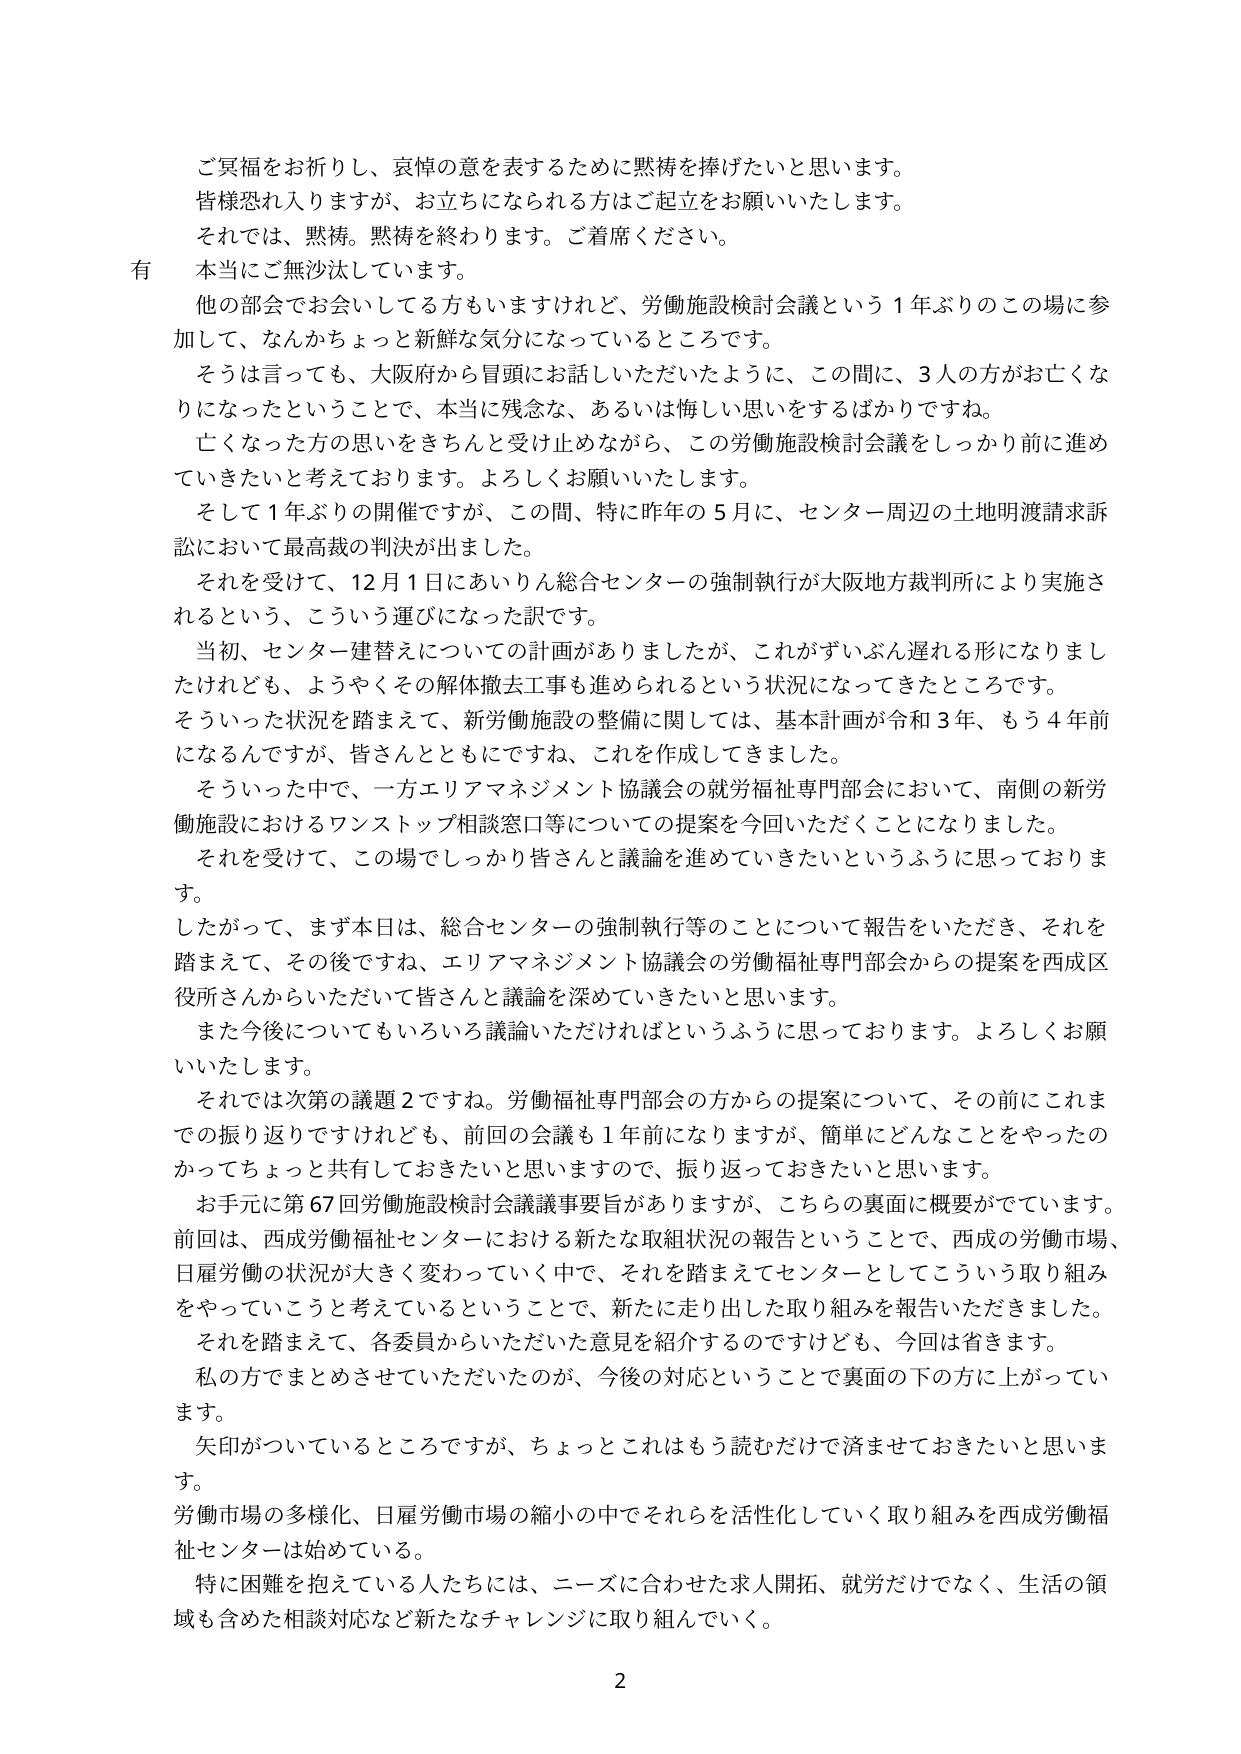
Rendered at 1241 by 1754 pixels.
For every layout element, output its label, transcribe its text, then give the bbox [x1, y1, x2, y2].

text お手元に第67回労働施設検討会議議事要旨がありますが、こちらの裏面に概要がでています。 [174, 1186, 1110, 1220]
text また今後についてもいろいろ議論いただければというふうに思っております。よろしくお願いいたします。 [174, 1013, 1110, 1082]
text そういった中で、一方エリアマネジメント協議会の就労福祉専門部会において、南側の新労働施設におけるワンストップ相談窓口等についての提案を今回いただくことになりました。 [174, 771, 1110, 840]
text そして1年ぶりの開催ですが、この間、特に昨年の5月に、センター周辺の土地明渡請求訴訟において最高裁の判決が出ました。 [174, 494, 1110, 563]
text ご冥福をお祈りし、哀悼の意を表するために黙祷を捧げたいと思います。 [174, 148, 1110, 183]
text 亡くなった方の思いをきちんと受け止めながら、この労働施設検討会議をしっかり前に進めていきたいと考えております。よろしくお願いいたします。 [174, 425, 1110, 494]
text それを受けて、12月1日にあいりん総合センターの強制執行が大阪地方裁判所により実施されるという、こういう運びになった訳です。 [174, 563, 1110, 632]
text そうは言っても、大阪府から冒頭にお話しいただいたように、この間に、3人の方がお亡くなりになったということで、本当に残念な、あるいは悔しい思いをするばかりですね。 [174, 356, 1110, 425]
text それを踏まえて、各委員からいただいた意見を紹介するのですけども、今回は省きます。 [174, 1324, 1110, 1359]
text 皆様恐れ入りますが、お立ちになられる方はご起立をお願いいたします。 [174, 183, 1110, 217]
text それでは次第の議題2ですね。労働福祉専門部会の方からの提案について、その前にこれまでの振り返りですけれども、前回の会議も１年前になりますが、簡単にどんなことをやったのかってちょっと共有しておきたいと思いますので、振り返っておきたいと思います。 [174, 1082, 1110, 1186]
text それを受けて、この場でしっかり皆さんと議論を進めていきたいというふうに思っております。 [174, 840, 1110, 909]
text 前回は、西成労働福祉センターにおける新たな取組状況の報告ということで、西成の労働市場、日雇労働の状況が大きく変わっていく中で、それを踏まえてセンターとしてこういう取り組みをやっていこうと考えているということで、新たに走り出した取り組みを報告いただきました。 [174, 1220, 1110, 1324]
text 私の方でまとめさせていただいたのが、今後の対応ということで裏面の下の方に上がっています。 [174, 1359, 1110, 1428]
text 矢印がついているところですが、ちょっとこれはもう読むだけで済ませておきたいと思います。 [174, 1428, 1110, 1497]
text したがって、まず本日は、総合センターの強制執行等のことについて報告をいただき、それを踏まえて、その後ですね、エリアマネジメント協議会の労働福祉専門部会からの提案を西成区役所さんからいただいて皆さんと議論を深めていきたいと思います。 [174, 909, 1110, 1013]
text 有 本当にご無沙汰しています。 [130, 252, 1110, 287]
text 当初、センター建替えについての計画がありましたが、これがずいぶん遅れる形になりましたけれども、ようやくその解体撤去工事も進められるという状況になってきたところです。 [174, 632, 1110, 702]
text そういった状況を踏まえて、新労働施設の整備に関しては、基本計画が令和3年、もう４年前になるんですが、皆さんとともにですね、これを作成してきました。 [174, 702, 1110, 771]
text 特に困難を抱えている人たちには、ニーズに合わせた求人開拓、就労だけでなく、生活の領域も含めた相談対応など新たなチャレンジに取り組んでいく。 [174, 1566, 1110, 1635]
text それでは、黙祷。黙祷を終わります。ご着席ください。 [130, 217, 1110, 252]
text 労働市場の多様化、日雇労働市場の縮小の中でそれらを活性化していく取り組みを西成労働福祉センターは始めている。 [174, 1497, 1110, 1566]
text 他の部会でお会いしてる方もいますけれど、労働施設検討会議という1年ぶりのこの場に参加して、なんかちょっと新鮮な気分になっているところです。 [174, 287, 1110, 356]
